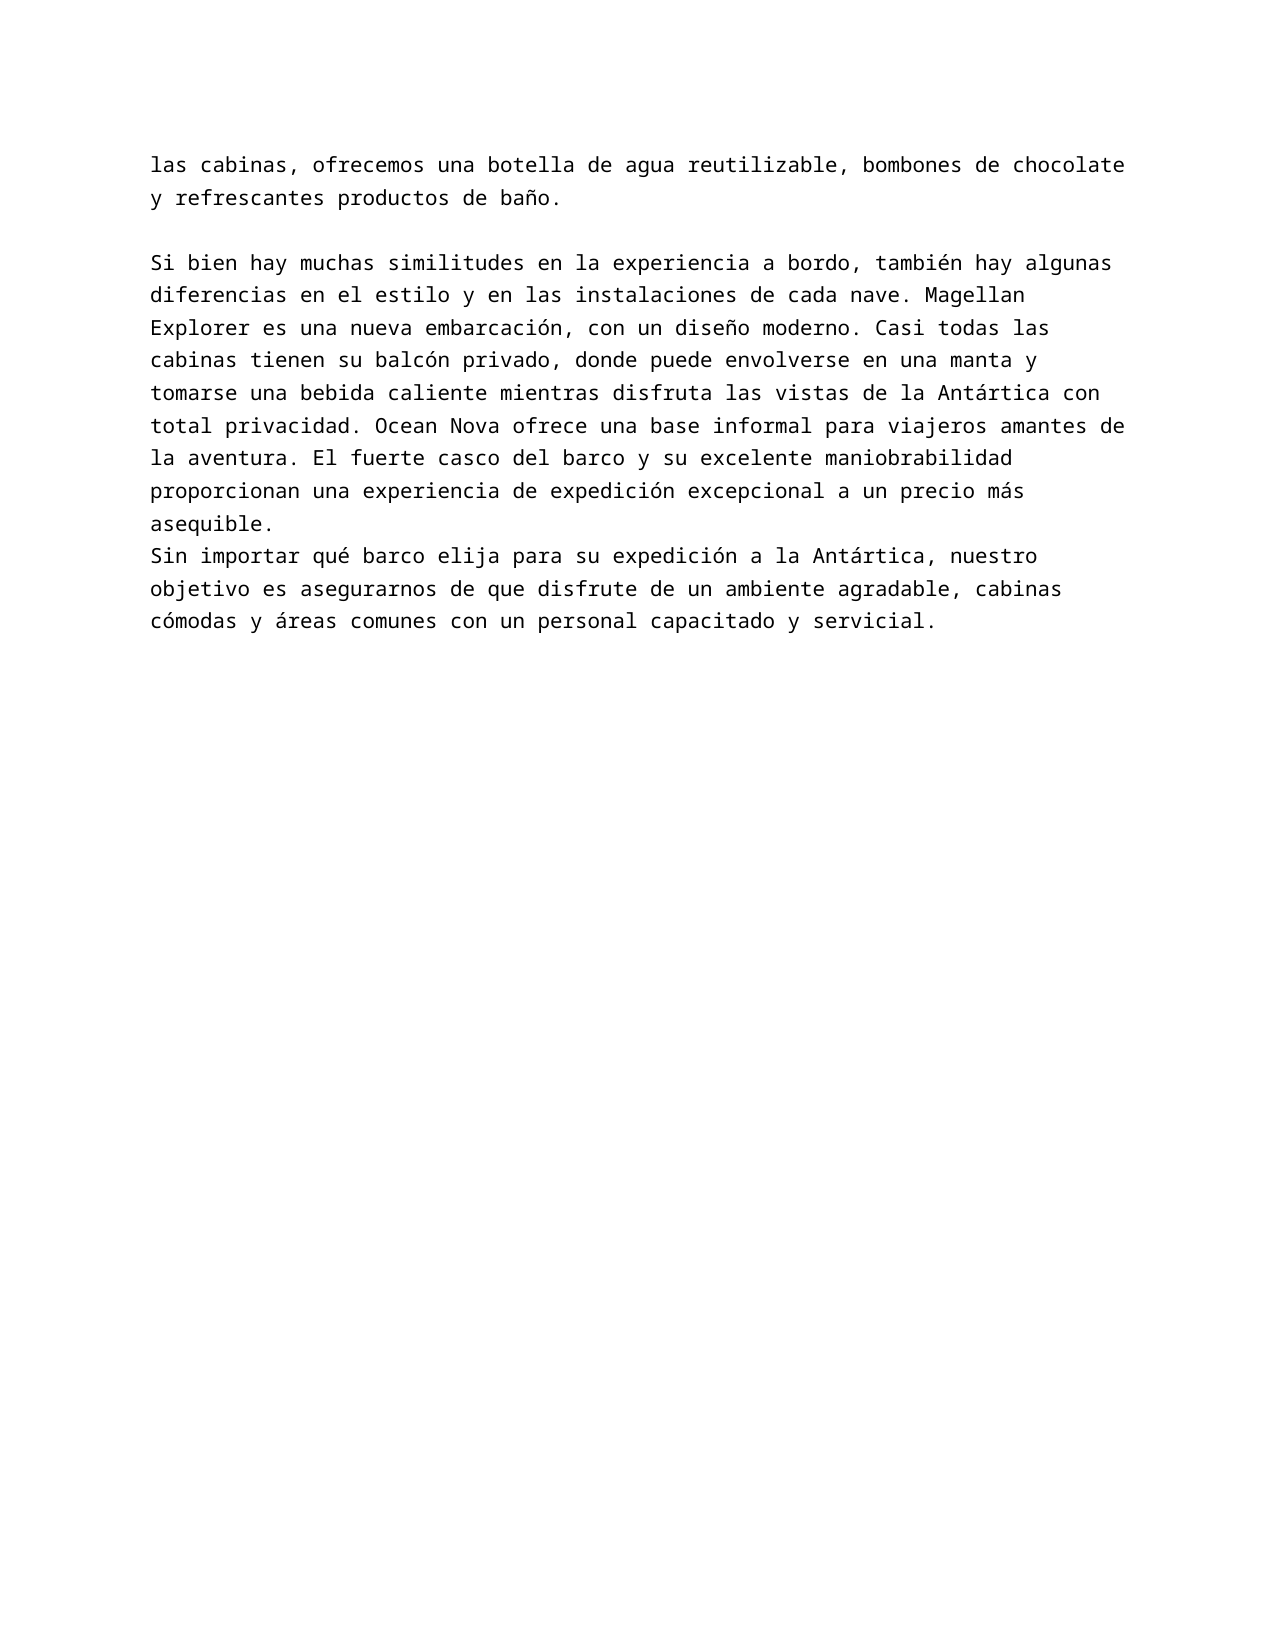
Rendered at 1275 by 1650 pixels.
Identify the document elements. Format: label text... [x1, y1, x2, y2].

text Sin importar qué barco elija para su expedición a la Antártica, nuestro objetivo es asegurarnos de que disfrute de un ambiente agradable, cabinas cómodas y áreas comunes con un personal capacitado y servicial. [150, 541, 1125, 635]
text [150, 150, 1125, 211]
text Si bien hay muchas similitudes en la experiencia a bordo, también hay algunas diferencias en el estilo y en las instalaciones de cada nave. Magellan Explorer es una nueva embarcación, con un diseño moderno. Casi todas las cabinas tienen su balcón privado, donde puede envolverse en una manta y tomarse una bebida caliente mientras disfruta las vistas de la Antártica con total privacidad. Ocean Nova ofrece una base informal para viajeros amantes de la aventura. El fuerte casco del barco y su excelente maniobrabilidad proporcionan una experiencia de expedición excepcional a un precio más asequible. [150, 248, 1125, 537]
